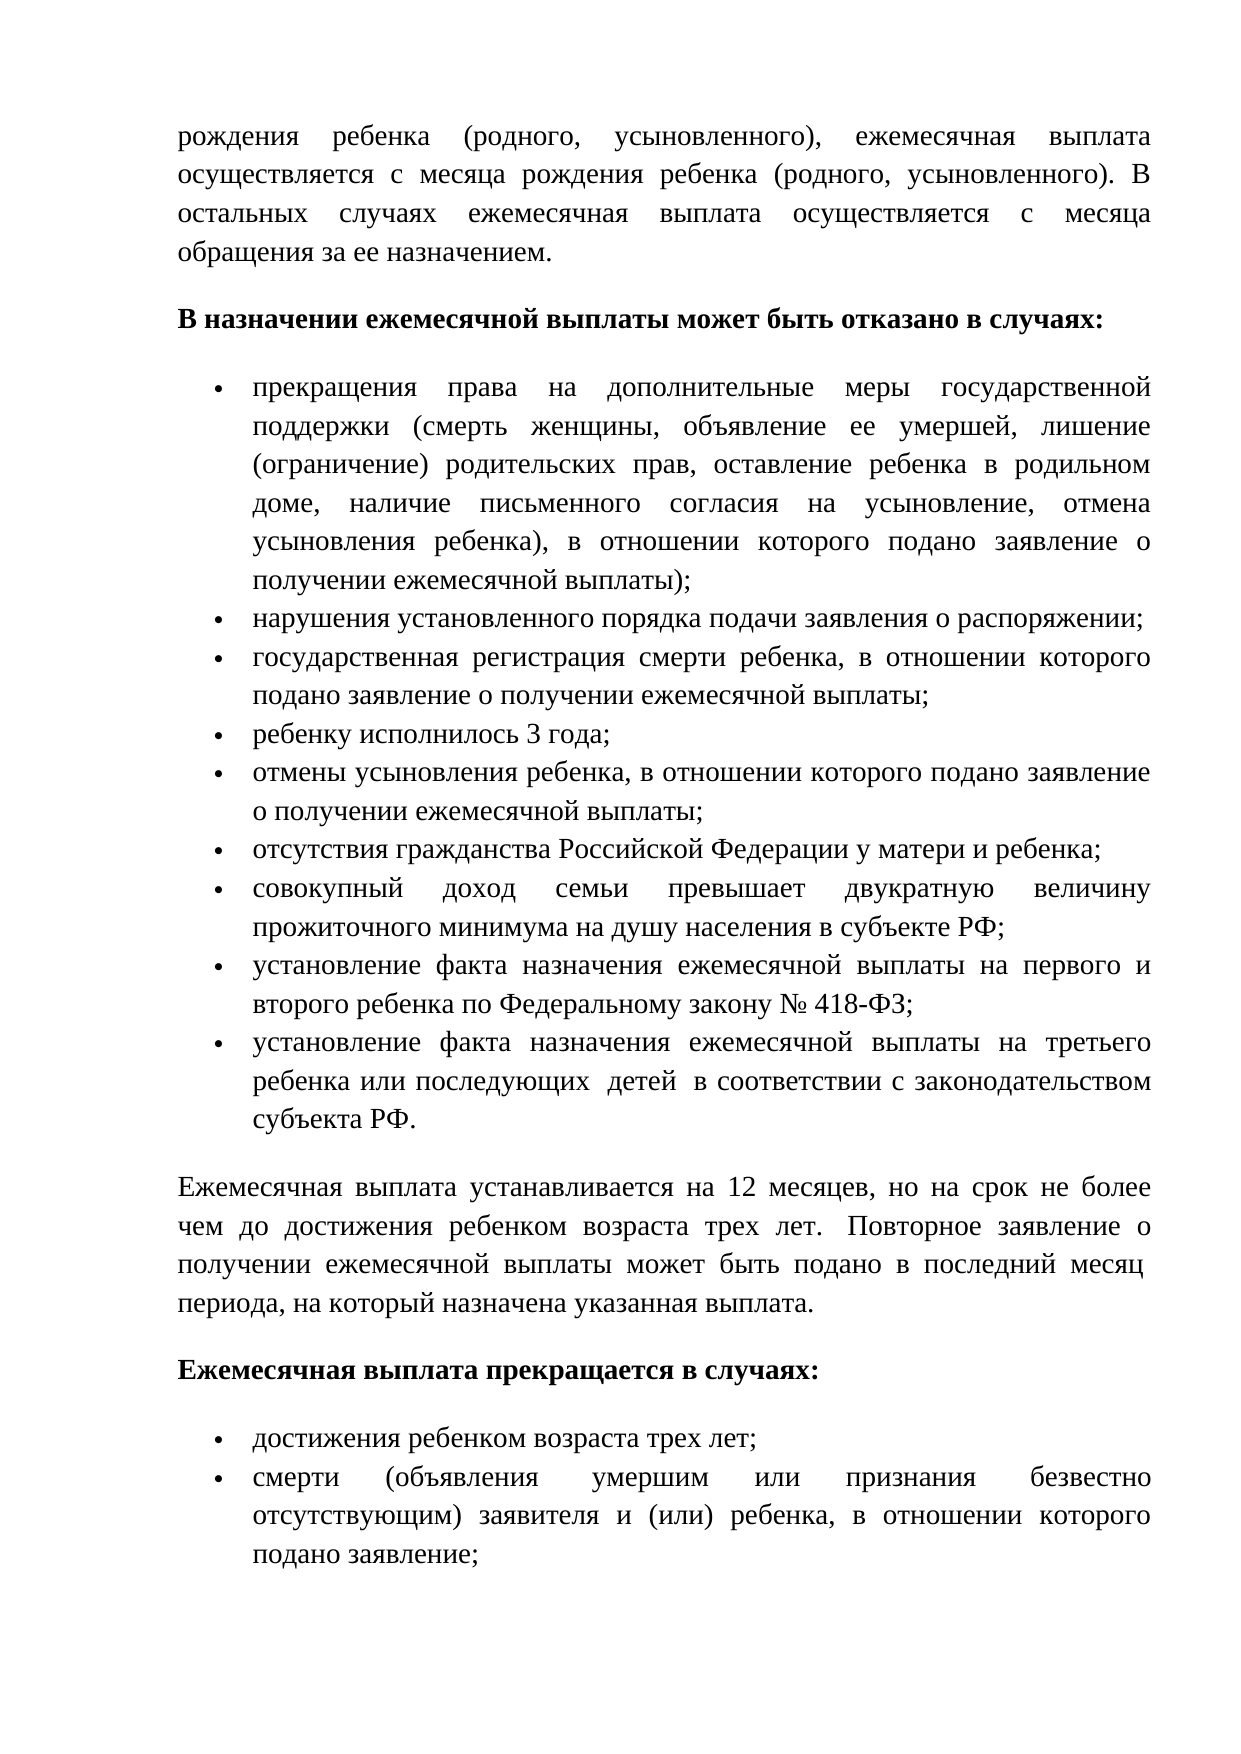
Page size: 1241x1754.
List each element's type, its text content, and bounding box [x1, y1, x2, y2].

list ребенку исполнилось 3 года; [215, 716, 1152, 749]
list установление факта назначения ежемесячной выплаты на первого и второго ребенка по Федеральному закону № 418-ФЗ; [215, 947, 1152, 1019]
list государственная регистрация смерти ребенка, в отношении которого подано заявление о получении ежемесячной выплаты; [215, 639, 1152, 711]
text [177, 118, 1152, 267]
list достижения ребенком возраста трех лет; [215, 1420, 1152, 1454]
list отмены усыновления ребенка, в отношении которого подано заявление о получении ежемесячной выплаты; [215, 754, 1152, 827]
list отсутствия гражданства Российской Федерации у матери и ребенка; [215, 832, 1152, 865]
list совокупный доход семьи превышает двукратную величину прожиточного минимума на душу населения в субъекте РФ; [215, 870, 1152, 942]
list смерти (объявления умершим или признания безвестно отсутствующим) заявителя и (или) ребенка, в отношении которого подано заявление; [215, 1459, 1152, 1569]
text В назначении ежемесячной выплаты может быть отказано в случаях: [177, 301, 1152, 335]
list прекращения права на дополнительные меры государственной поддержки (смерть женщины, объявление ее умершей, лишение (ограничение) родительских прав, оставление ребенка в родильном доме, наличие письменного согласия на усыновление, отмена усыновления ребенка), в отношении которого подано заявление о получении ежемесячной выплаты); [215, 369, 1152, 595]
text Ежемесячная выплата прекращается в случаях: [177, 1352, 1152, 1386]
text Ежемесячная выплата устанавливается на 12 месяцев, но на срок не более чем до достижения ребенком возраста трех лет. Повторное заявление о получении ежемесячной выплаты может быть подано в последний месяц периода, на который назначена указанная выплата. [177, 1169, 1152, 1318]
list нарушения установленного порядка подачи заявления о распоряжении; [215, 600, 1152, 634]
list установление факта назначения ежемесячной выплаты на третьего ребенка или последующих детей в соответствии с законодательством субъекта РФ. [215, 1024, 1152, 1135]
